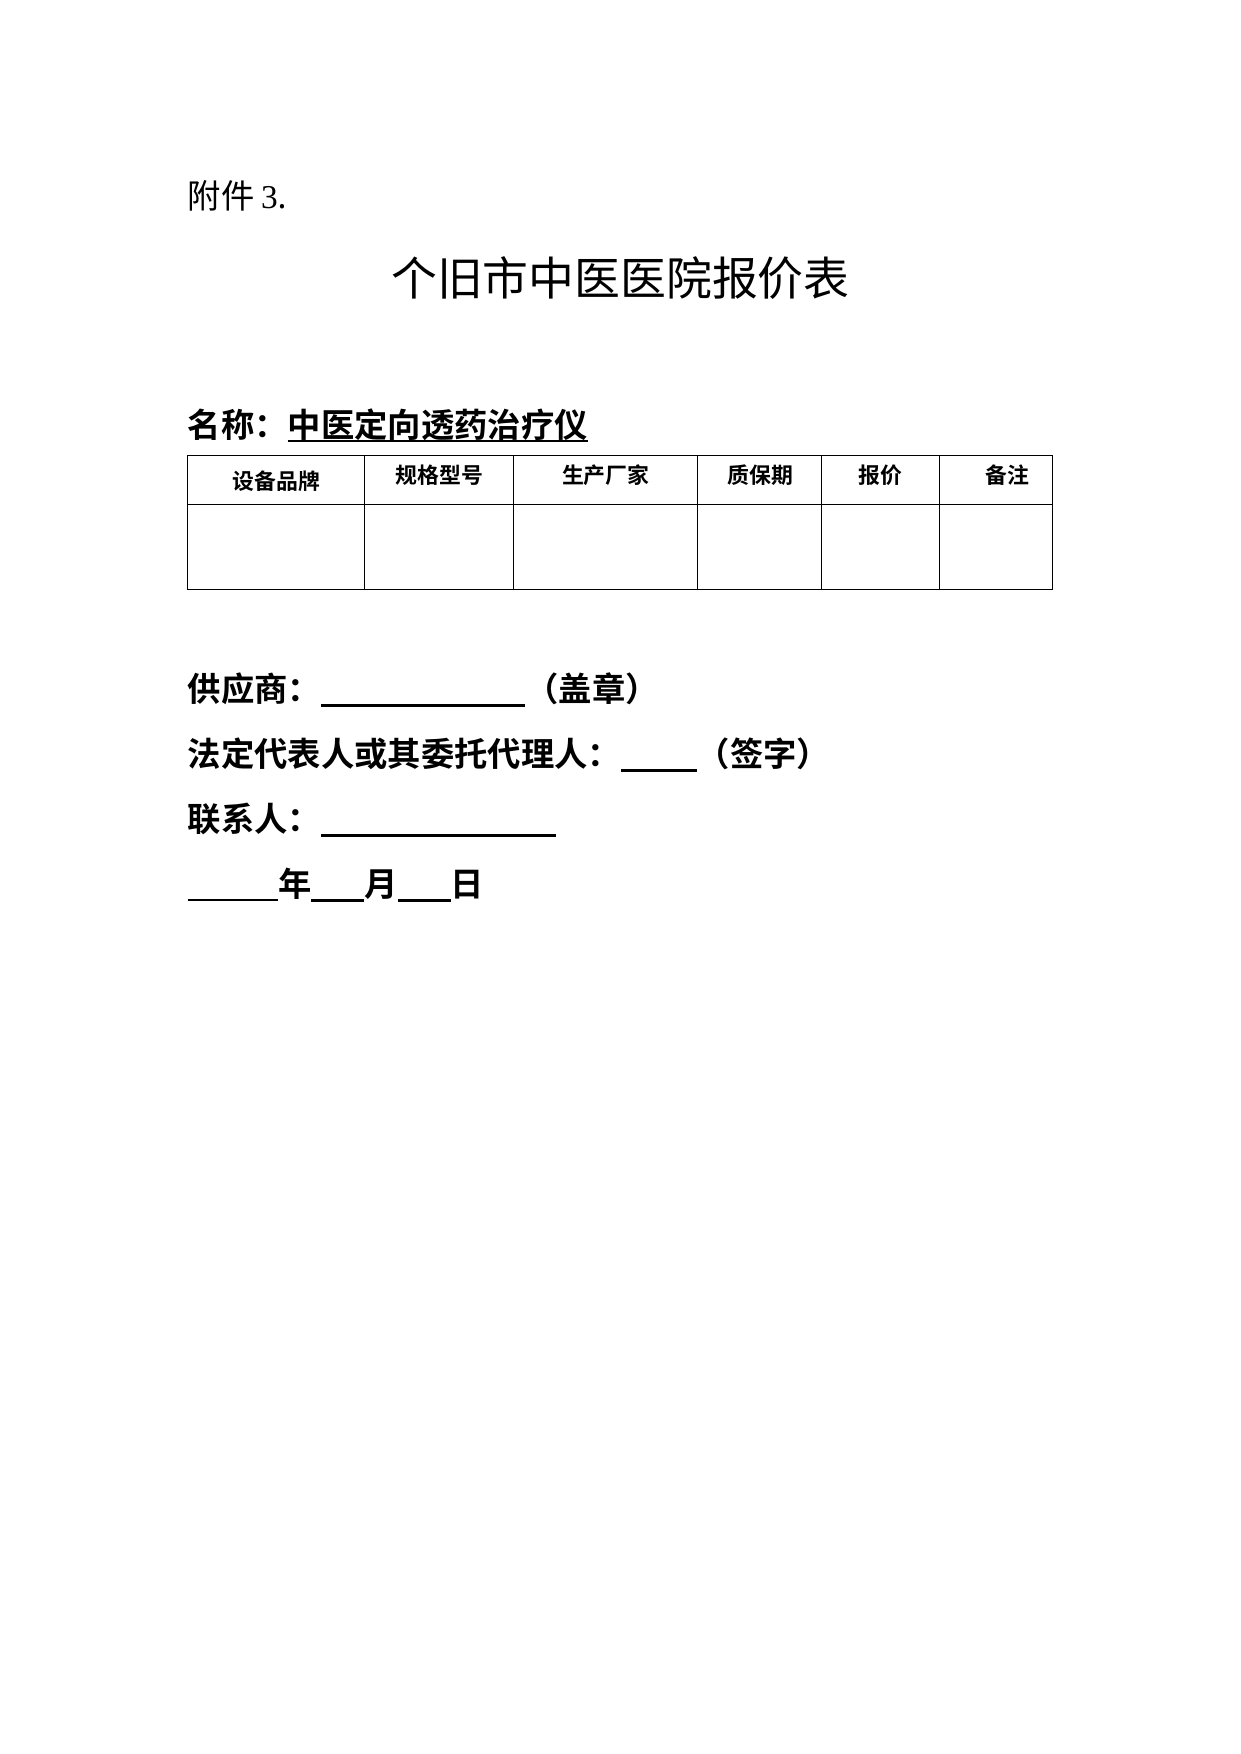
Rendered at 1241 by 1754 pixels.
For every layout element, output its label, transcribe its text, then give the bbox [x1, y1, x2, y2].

text 供应商： （盖章） [187, 655, 1053, 720]
table_cell [514, 505, 697, 589]
text 名称：中医定向透药治疗仪 [187, 390, 1053, 455]
text 联系人： [187, 785, 1053, 850]
table_cell [188, 505, 364, 589]
table_header 备注 [940, 456, 1052, 503]
table_header 规格型号 [365, 456, 513, 503]
table_cell [822, 505, 939, 589]
text 附件3. [187, 162, 1053, 227]
subtitle 个旧市中医医院报价表 [187, 227, 1053, 324]
table_cell [698, 505, 821, 589]
table_header 设备品牌 [188, 456, 364, 503]
table_header 质保期 [698, 456, 821, 503]
text 年 月 日 [187, 850, 1053, 915]
table_cell [940, 505, 1052, 589]
table_cell [365, 505, 513, 589]
table_header 报价 [822, 456, 939, 503]
table_header 生产厂家 [514, 456, 697, 503]
text 法定代表人或其委托代理人： （签字） [187, 720, 1053, 785]
